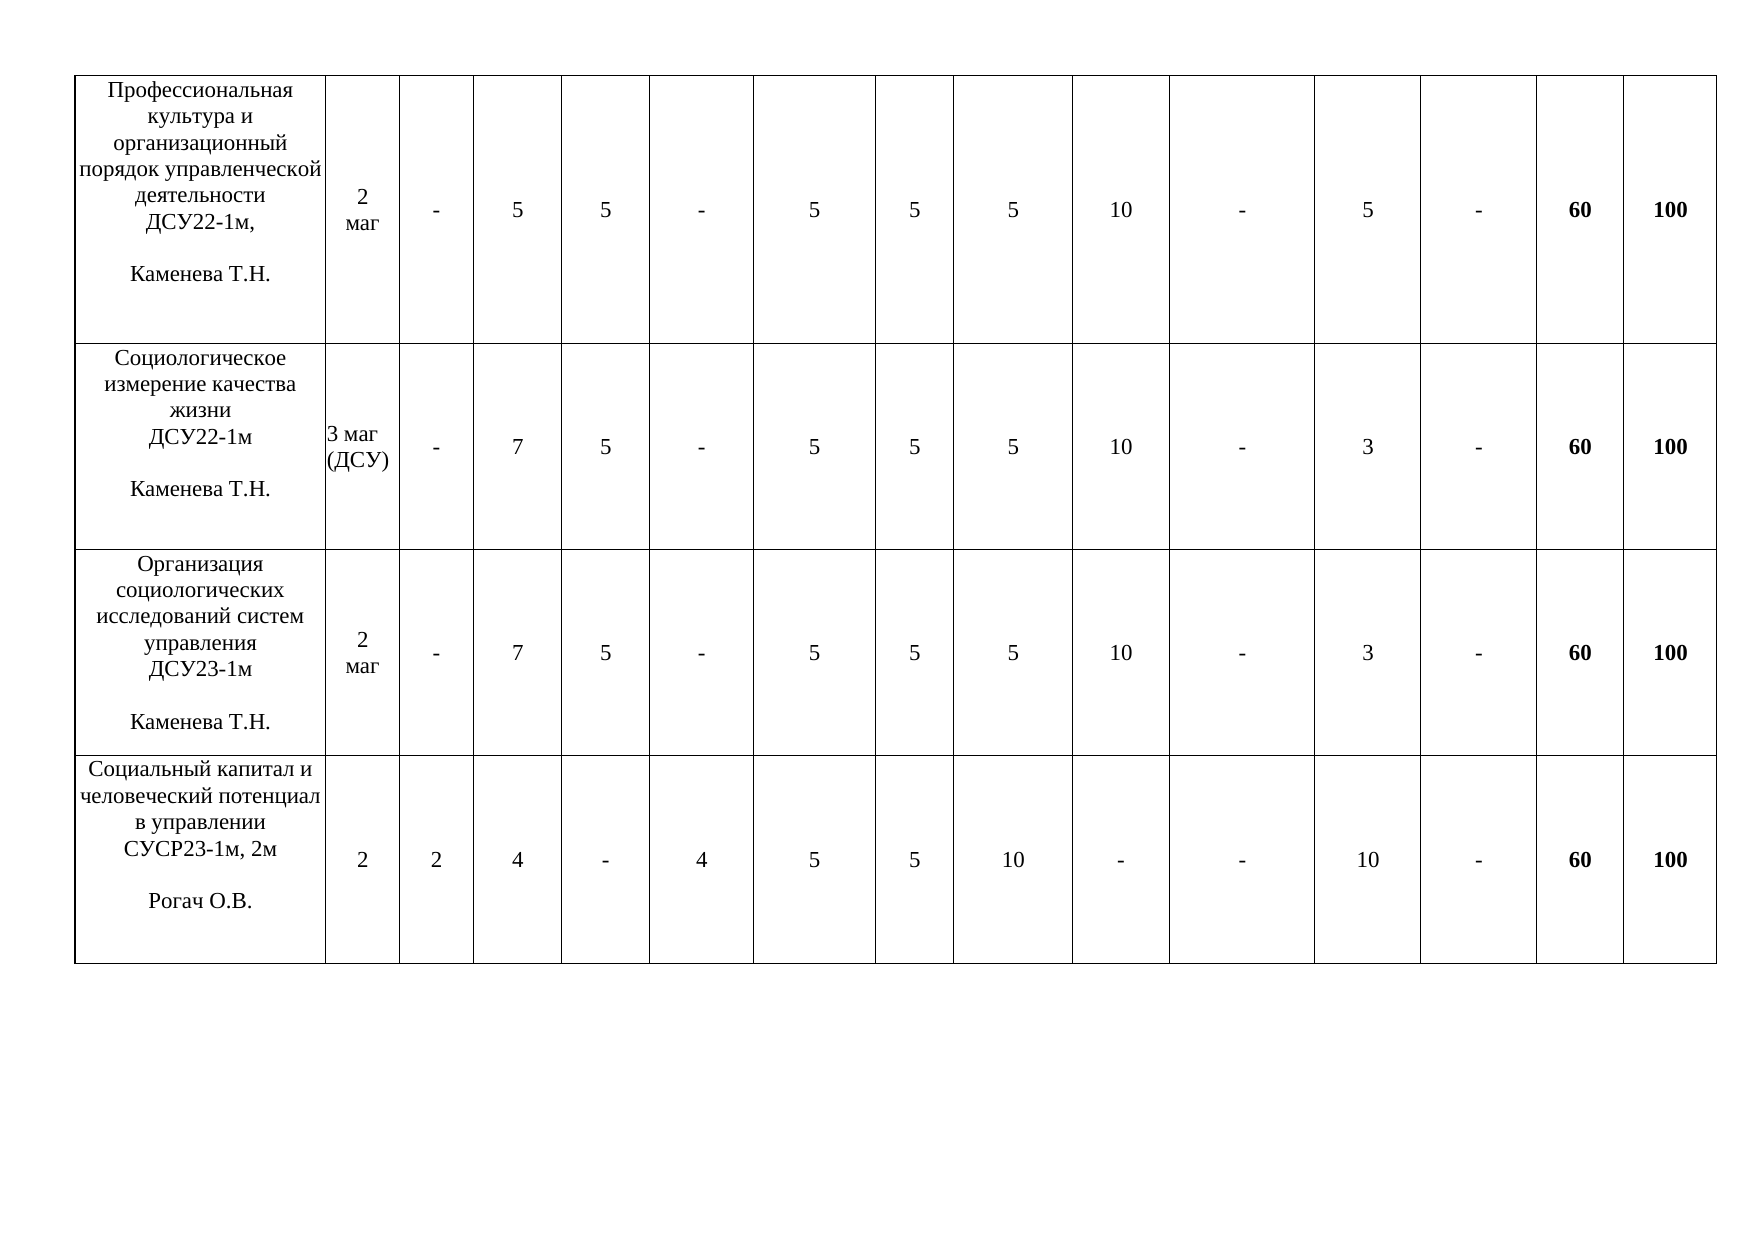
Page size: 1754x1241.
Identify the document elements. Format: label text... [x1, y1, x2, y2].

table_cell Организация социологических исследований систем управления ДСУ23-1м Каменева Т.Н. [76, 550, 325, 754]
table_cell - [650, 344, 753, 548]
table_cell 2 маг [326, 76, 399, 343]
table_cell 10 [1315, 756, 1420, 963]
table_cell 5 [754, 344, 875, 548]
table_cell - [1421, 550, 1536, 754]
table_cell 5 [876, 756, 953, 963]
table_cell - [562, 756, 649, 963]
table_cell 5 [876, 550, 953, 754]
table_cell 5 [474, 76, 561, 343]
table_cell 5 [954, 550, 1072, 754]
table_cell 60 [1537, 344, 1623, 548]
table_cell 3 [1315, 344, 1420, 548]
table_cell 10 [1073, 344, 1169, 548]
table_cell 5 [562, 344, 649, 548]
table_cell 3 [1315, 550, 1420, 754]
table_cell 2 [400, 756, 473, 963]
table_cell 5 [754, 550, 875, 754]
table_cell Социологическое измерение качества жизни ДСУ22-1м Каменева Т.Н. [76, 344, 325, 548]
table_cell 7 [474, 344, 561, 548]
table_cell 10 [1073, 550, 1169, 754]
table_cell 2 маг [326, 550, 399, 754]
table_cell 100 [1624, 756, 1716, 963]
table_cell 5 [754, 76, 875, 343]
table_cell 5 [1315, 76, 1420, 343]
table_cell 5 [754, 756, 875, 963]
table_cell - [1170, 76, 1314, 343]
table_cell - [650, 76, 753, 343]
table_cell 4 [650, 756, 753, 963]
table_cell 5 [562, 76, 649, 343]
table_cell 10 [1073, 76, 1169, 343]
table_cell - [400, 344, 473, 548]
table_cell Социальный капитал и человеческий потенциал в управлении СУСР23-1м, 2м Рогач О.В. [76, 756, 325, 963]
table_cell - [400, 550, 473, 754]
table_cell 60 [1537, 550, 1623, 754]
table_cell - [1421, 756, 1536, 963]
table_cell - [1170, 756, 1314, 963]
table_cell - [1170, 344, 1314, 548]
table_cell 3 маг (ДСУ) [326, 344, 399, 548]
table_cell 7 [474, 550, 561, 754]
table_cell 60 [1537, 76, 1623, 343]
table_cell 5 [876, 76, 953, 343]
table_cell 5 [954, 344, 1072, 548]
table_cell 2 [326, 756, 399, 963]
table_cell - [1170, 550, 1314, 754]
table_cell 5 [562, 550, 649, 754]
table_cell 100 [1624, 550, 1716, 754]
table_cell - [1421, 344, 1536, 548]
table_cell 4 [474, 756, 561, 963]
table_cell Профессиональная культура и организационный порядок управленческой деятельности ДСУ22-1м, Каменева Т.Н. [76, 76, 325, 343]
table_cell - [1421, 76, 1536, 343]
table_cell 100 [1624, 344, 1716, 548]
table_cell - [650, 550, 753, 754]
table_cell - [400, 76, 473, 343]
table_cell 100 [1624, 76, 1716, 343]
table_cell 5 [954, 76, 1072, 343]
table_cell - [1073, 756, 1169, 963]
table_cell 5 [876, 344, 953, 548]
table_cell 10 [954, 756, 1072, 963]
table_cell 60 [1537, 756, 1623, 963]
